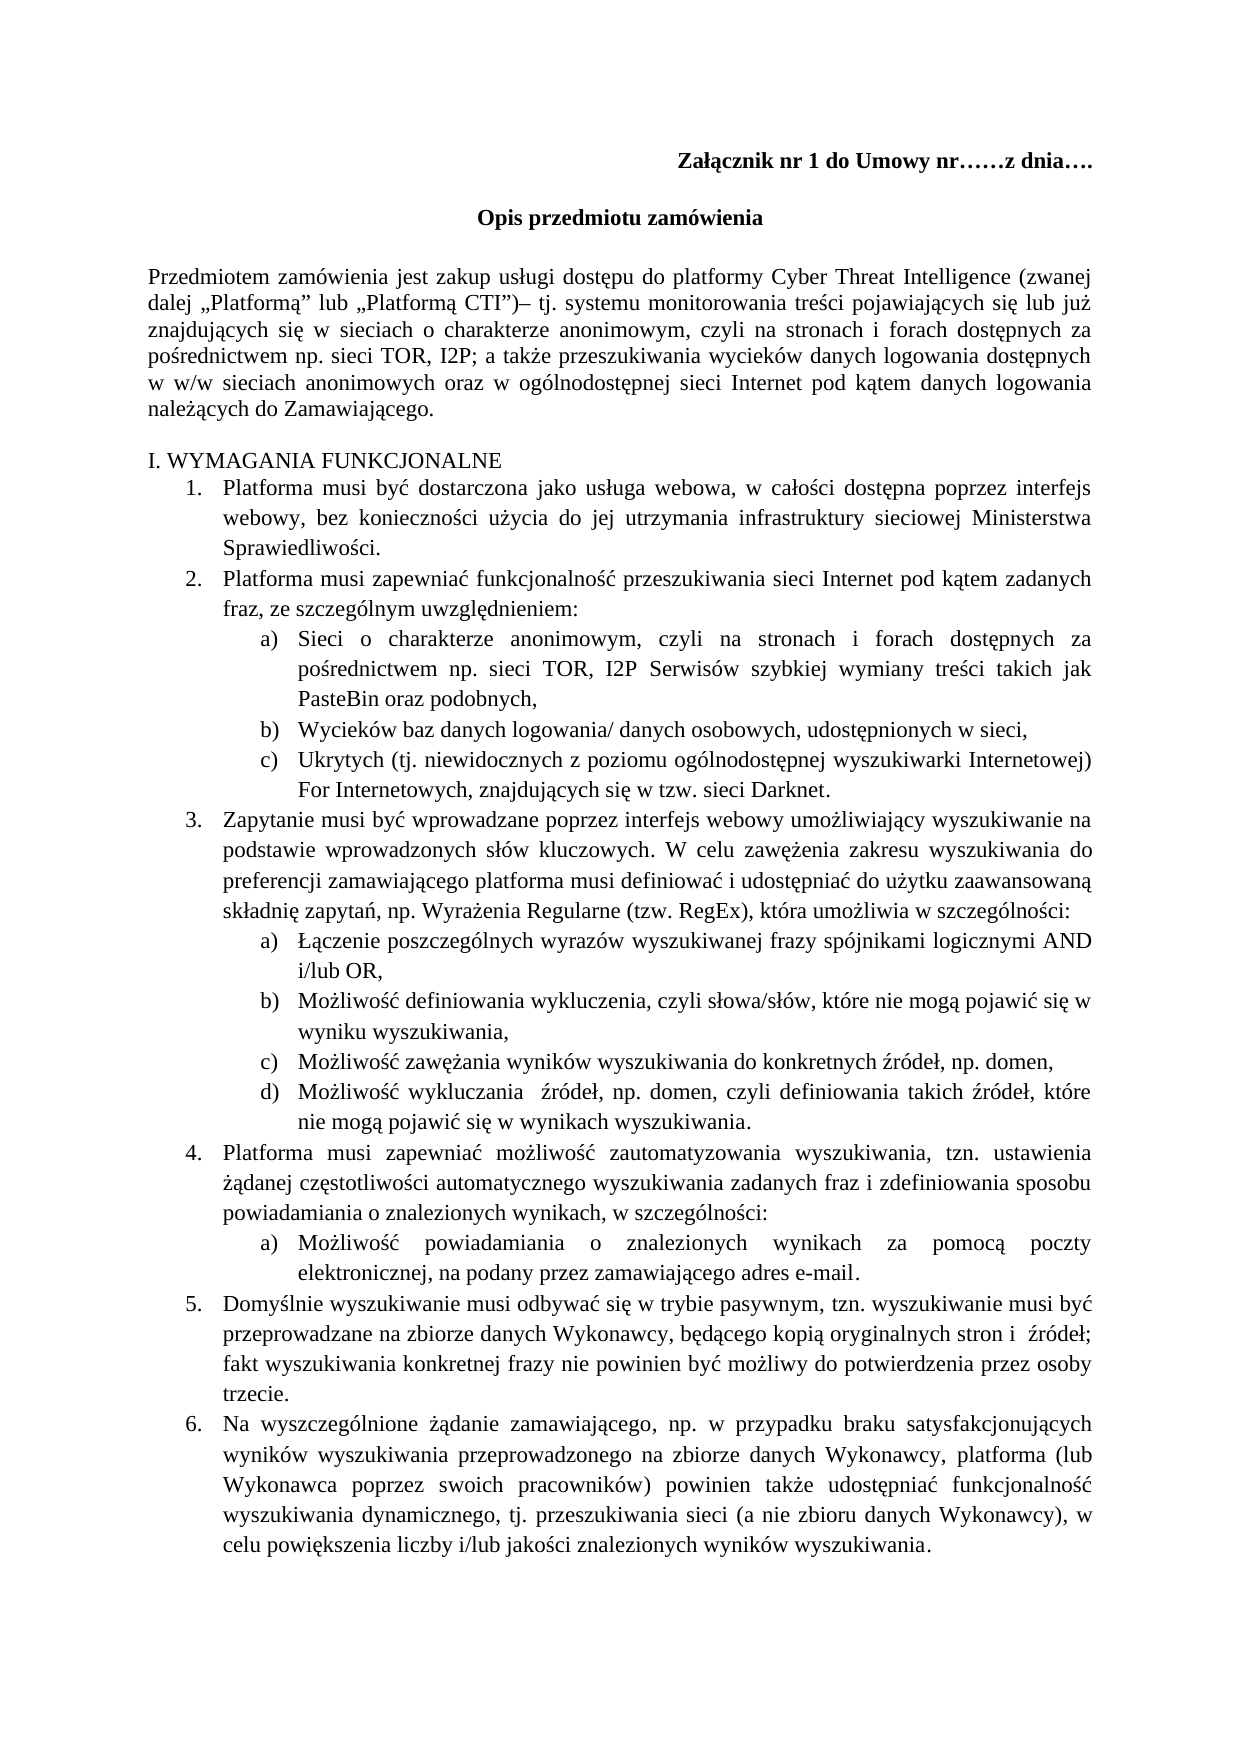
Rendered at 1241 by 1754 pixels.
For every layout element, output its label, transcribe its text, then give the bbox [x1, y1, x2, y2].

list Możliwość definiowania wykluczenia, czyli słowa/słów, które nie mogą pojawić się w wyniku wyszukiwania, [260, 987, 1093, 1044]
text Opis przedmiotu zamówienia [148, 204, 1093, 231]
list Ukrytych (tj. niewidocznych z poziomu ogólnodostępnej wyszukiwarki Internetowej) For Internetowych, znajdujących się w tzw. sieci Darknet. [260, 746, 1093, 802]
list Wycieków baz danych logowania/ danych osobowych, udostępnionych w sieci, [260, 716, 1093, 742]
list Łączenie poszczególnych wyrazów wyszukiwanej frazy spójnikami logicznymi AND i/lub OR, [260, 927, 1093, 984]
text I. WYMAGANIA FUNKCJONALNE [148, 448, 1093, 474]
list Możliwość wykluczania źródeł, np. domen, czyli definiowania takich źródeł, które nie mogą pojawić się w wynikach wyszukiwania. [260, 1078, 1093, 1135]
list Sieci o charakterze anonimowym, czyli na stronach i forach dostępnych za pośrednictwem np. sieci TOR, I2P Serwisów szybkiej wymiany treści takich jak PasteBin oraz podobnych, [260, 625, 1093, 712]
list Domyślnie wyszukiwanie musi odbywać się w trybie pasywnym, tzn. wyszukiwanie musi być przeprowadzane na zbiorze danych Wykonawcy, będącego kopią oryginalnych stron i źródeł; fakt wyszukiwania konkretnej frazy nie powinien być możliwy do potwierdzenia przez osoby trzecie. [185, 1289, 1093, 1407]
text Przedmiotem zamówienia jest zakup usługi dostępu do platformy Cyber Threat Intelligence (zwanej dalej „Platformą” lub „Platformą CTI”)– tj. systemu monitorowania treści pojawiających się lub już znajdujących się w sieciach o charakterze anonimowym, czyli na stronach i forach dostępnych za pośrednictwem np. sieci TOR, I2P; a także przeszukiwania wycieków danych logowania dostępnych w w/w sieciach anonimowych oraz w ogólnodostępnej sieci Internet pod kątem danych logowania należących do Zamawiającego. [148, 263, 1093, 421]
text Załącznik nr 1 do Umowy nr……z dnia…. [260, 148, 1093, 174]
list Platforma musi zapewniać funkcjonalność przeszukiwania sieci Internet pod kątem zadanych fraz, ze szczególnym uwzględnieniem: [185, 564, 1093, 621]
list Platforma musi zapewniać możliwość zautomatyzowania wyszukiwania, tzn. ustawienia żądanej częstotliwości automatycznego wyszukiwania zadanych fraz i zdefiniowania sposobu powiadamiania o znalezionych wynikach, w szczególności: [185, 1138, 1093, 1225]
list Zapytanie musi być wprowadzane poprzez interfejs webowy umożliwiający wyszukiwanie na podstawie wprowadzonych słów kluczowych. W celu zawężenia zakresu wyszukiwania do preferencji zamawiającego platforma musi definiować i udostępniać do użytku zaawansowaną składnię zapytań, np. Wyrażenia Regularne (tzw. RegEx), która umożliwia w szczególności: [185, 806, 1093, 923]
list Na wyszczególnione żądanie zamawiającego, np. w przypadku braku satysfakcjonujących wyników wyszukiwania przeprowadzonego na zbiorze danych Wykonawcy, platforma (lub Wykonawca poprzez swoich pracowników) powinien także udostępniać funkcjonalność wyszukiwania dynamicznego, tj. przeszukiwania sieci (a nie zbioru danych Wykonawcy), w celu powiększenia liczby i/lub jakości znalezionych wyników wyszukiwania. [185, 1410, 1093, 1558]
list Platforma musi być dostarczona jako usługa webowa, w całości dostępna poprzez interfejs webowy, bez konieczności użycia do jej utrzymania infrastruktury sieciowej Ministerstwa Sprawiedliwości. [185, 474, 1093, 561]
list Możliwość powiadamiania o znalezionych wynikach za pomocą poczty elektronicznej, na podany przez zamawiającego adres e-mail. [260, 1229, 1093, 1286]
list Możliwość zawężania wyników wyszukiwania do konkretnych źródeł, np. domen, [260, 1048, 1093, 1074]
